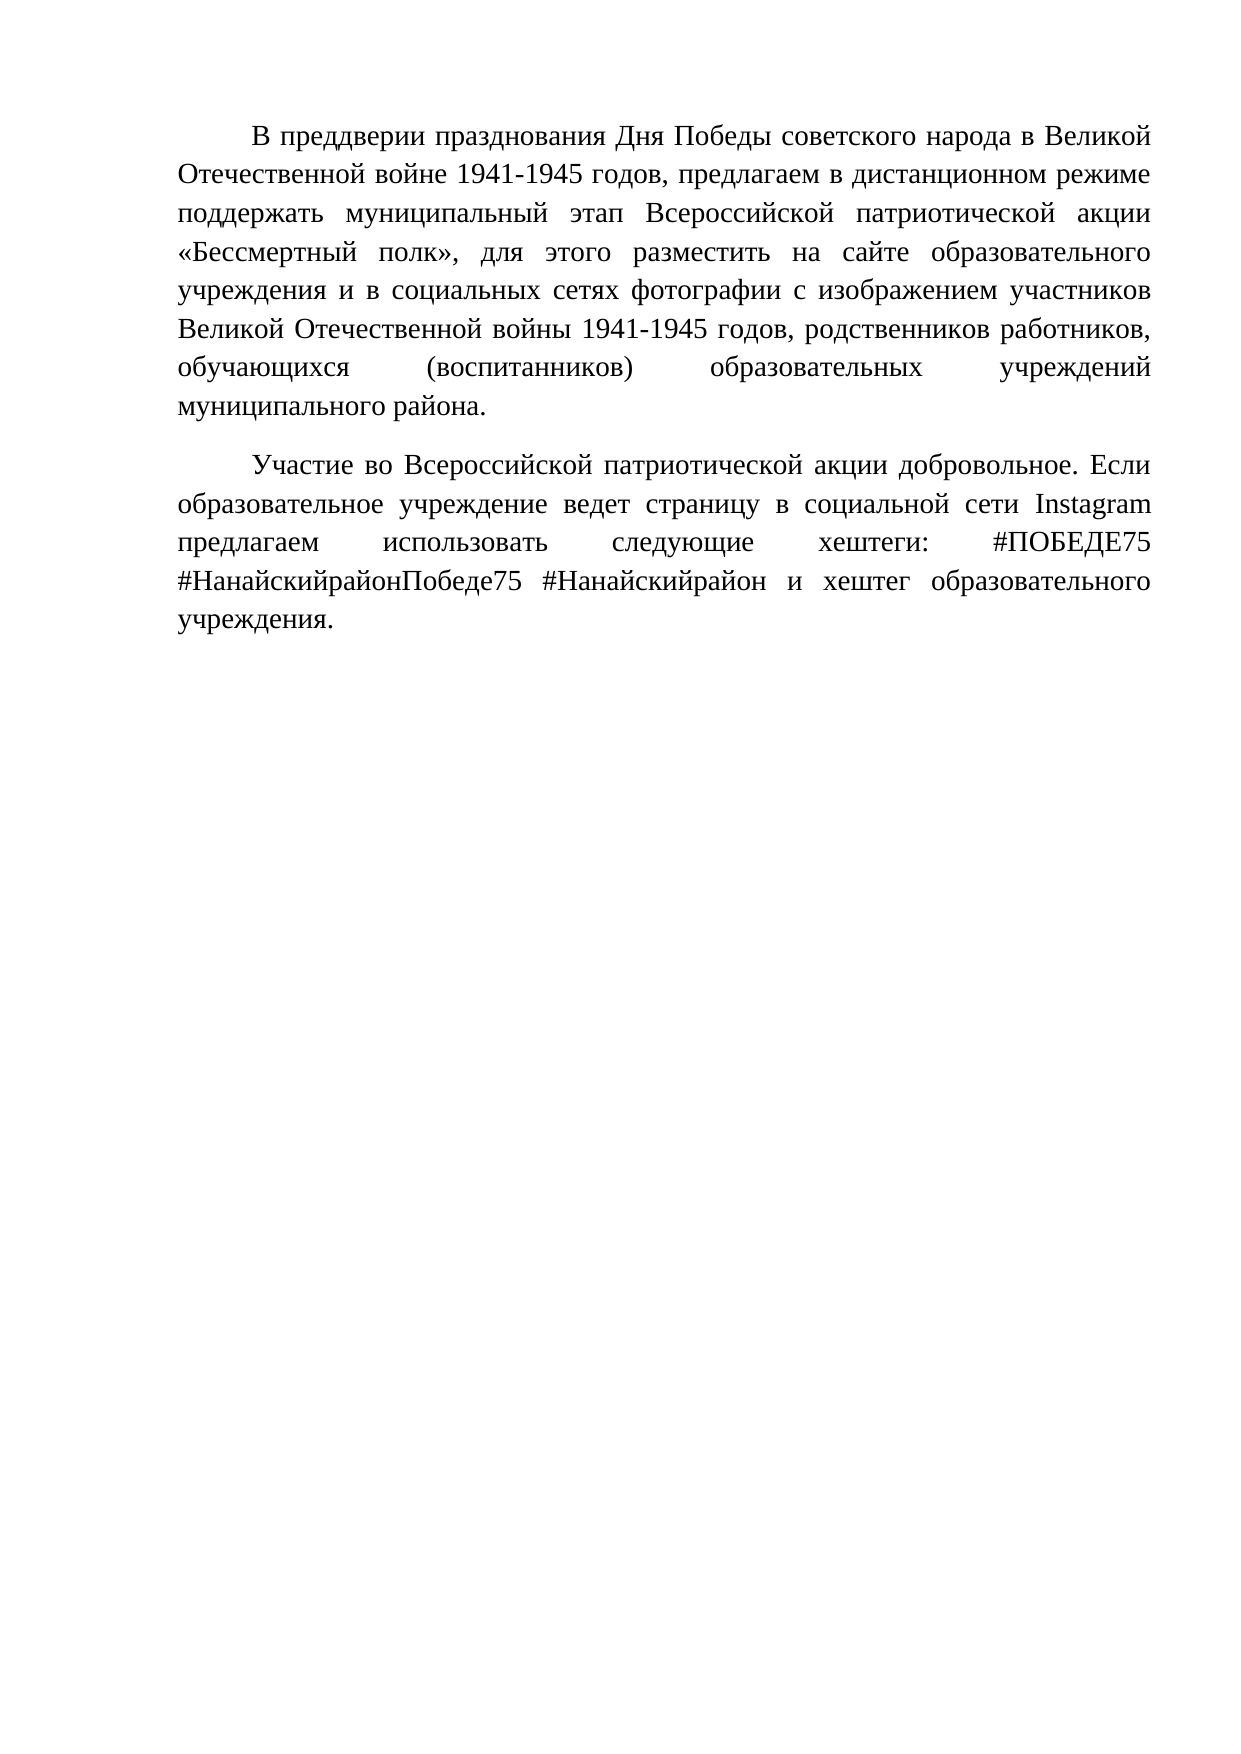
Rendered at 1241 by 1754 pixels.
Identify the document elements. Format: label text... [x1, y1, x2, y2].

text Участие во Всероссийской патриотической акции добровольное. Если образовательное учреждение ведет страницу в социальной сети Instagram предлагаем использовать следующие хештеги: #ПОБЕДЕ75 #НанайскийрайонПобеде75 #Нанайскийрайон и хештег образовательного учреждения. [177, 447, 1152, 635]
text В преддверии празднования Дня Победы советского народа в Великой Отечественной войне 1941-1945 годов, предлагаем в дистанционном режиме поддержать муниципальный этап Всероссийской патриотической акции «Бессмертный полк», для этого разместить на сайте образовательного учреждения и в социальных сетях фотографии с изображением участников Великой Отечественной войны 1941-1945 годов, родственников работников, обучающихся (воспитанников) образовательных учреждений муниципального района. [177, 118, 1152, 421]
